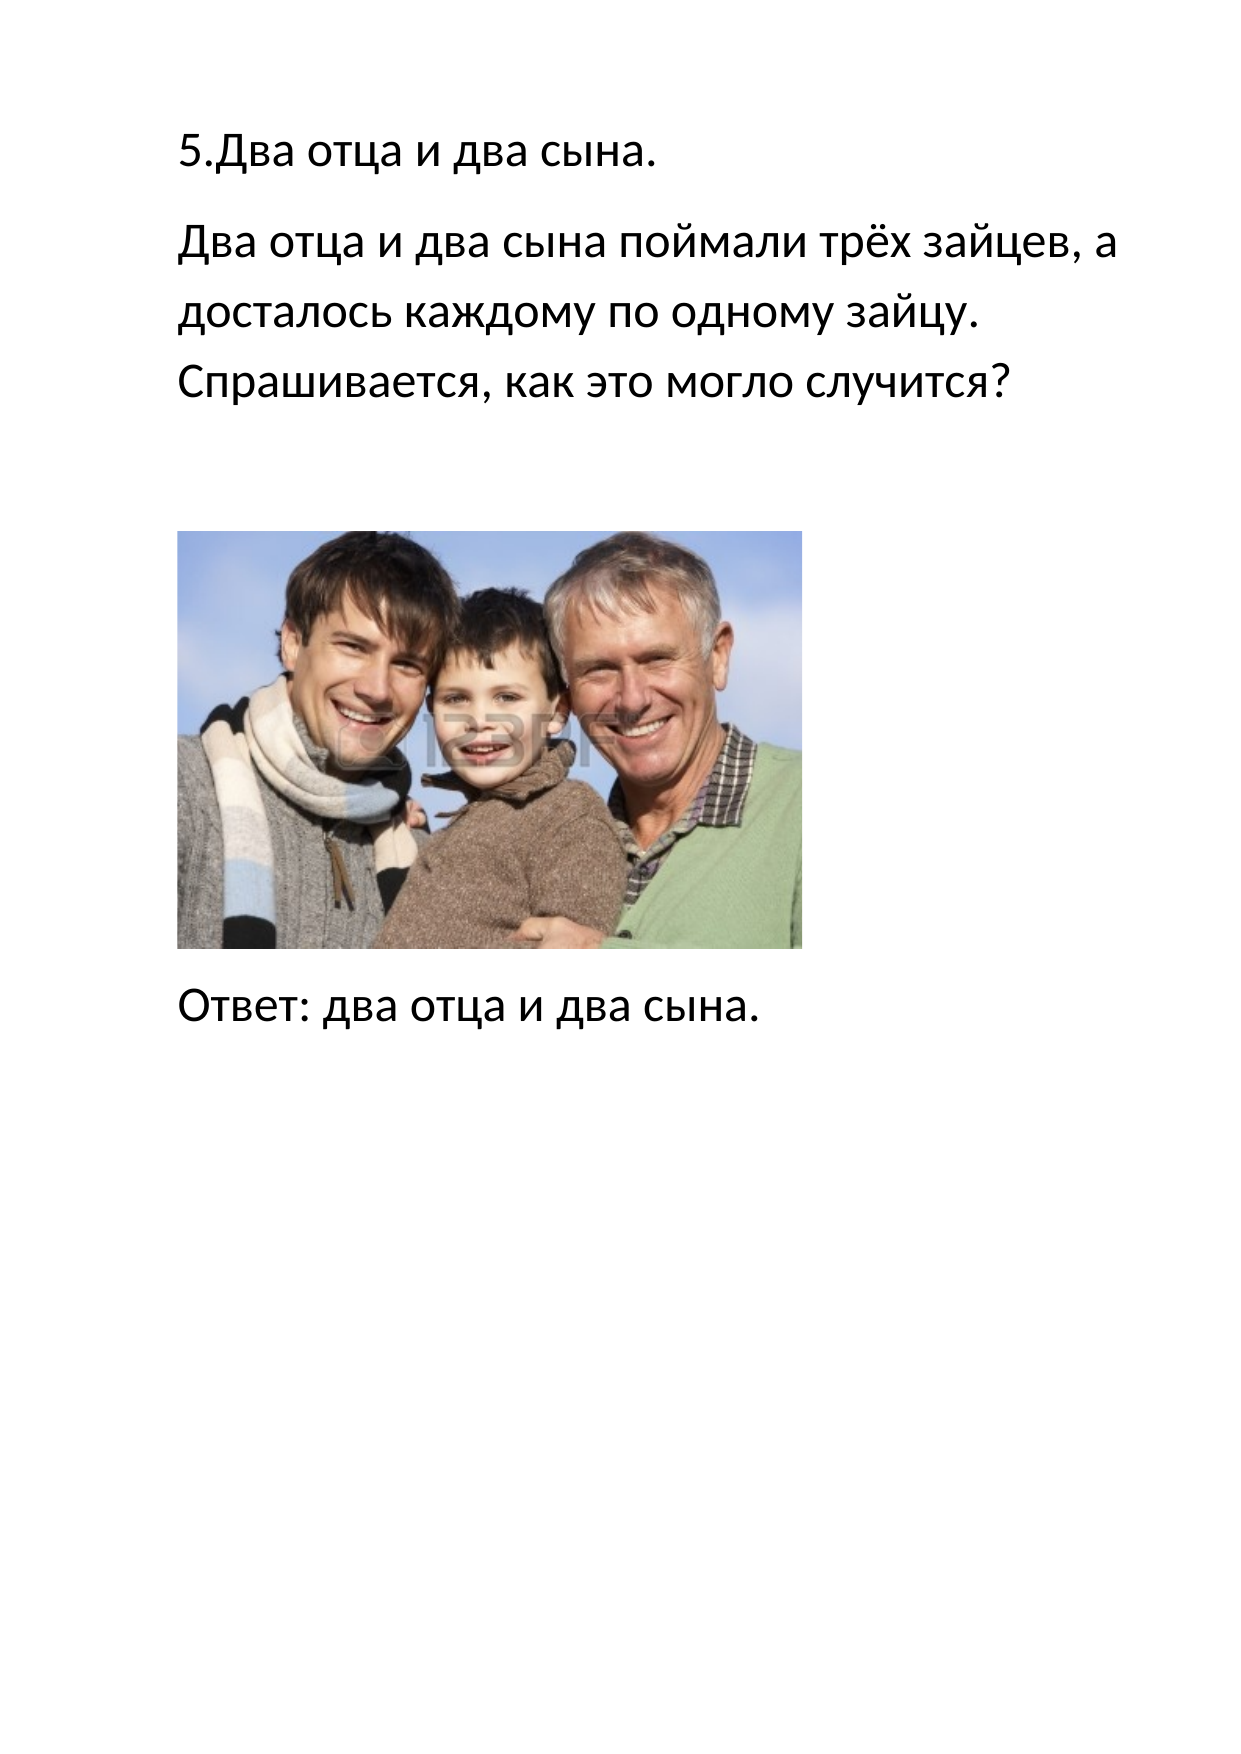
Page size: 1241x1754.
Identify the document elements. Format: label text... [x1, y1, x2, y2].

text 5.Два отца и два сына. [177, 118, 1152, 179]
picture [177, 531, 803, 949]
text Ответ: два отца и два сына. [177, 973, 1152, 1034]
text Два отца и два сына поймали трёх зайцев, а досталось каждому по одному зайцу. Спрашивается, как это могло случится? [177, 209, 1152, 410]
